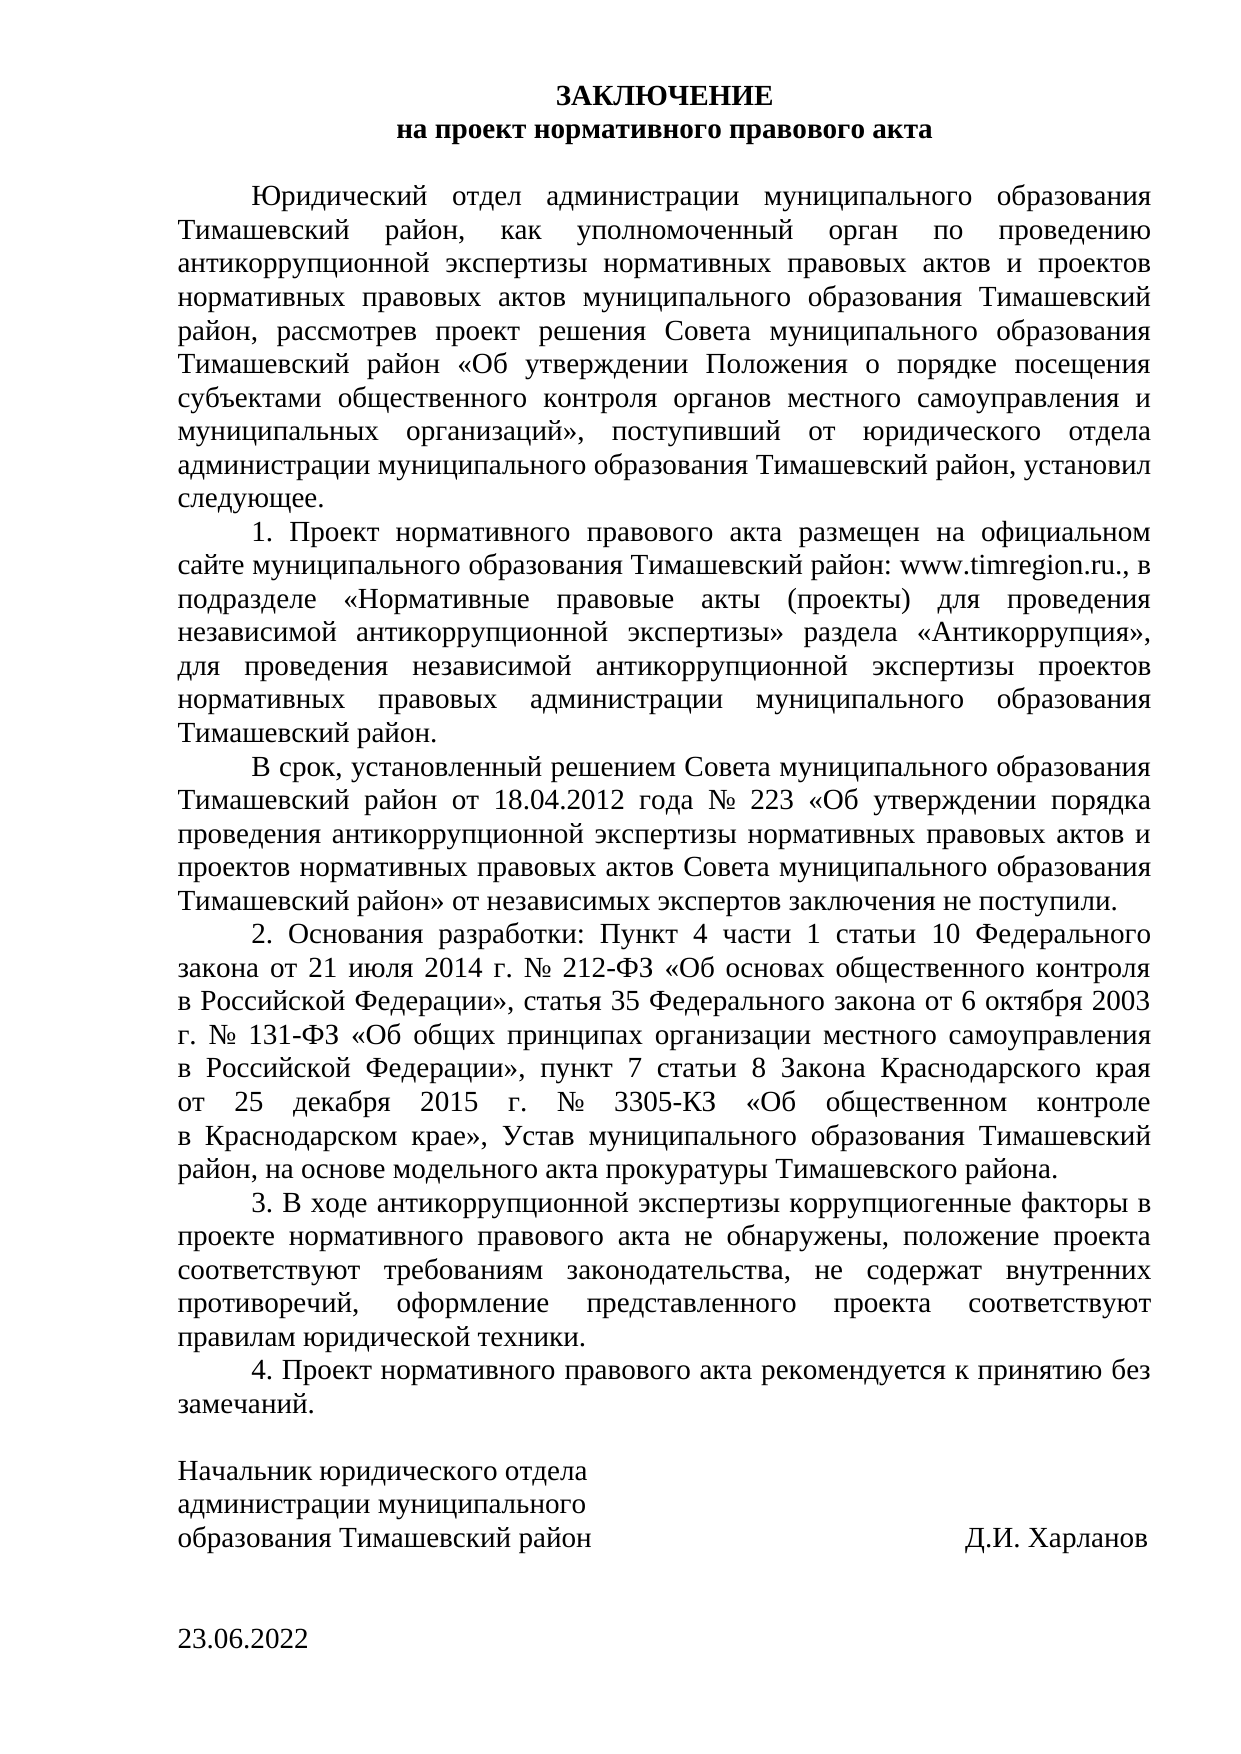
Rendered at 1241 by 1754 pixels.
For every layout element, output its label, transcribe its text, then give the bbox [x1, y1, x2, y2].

text администрации муниципального [177, 1487, 1152, 1520]
text ЗАКЛЮЧЕНИЕ [177, 78, 1152, 111]
text 3. В ходе антикоррупционной экспертизы коррупциогенные факторы в проекте нормативного правового акта не обнаружены, положение проекта соответствуют требованиям законодательства, не содержат внутренних противоречий, оформление представленного проекта соответствуют правилам юридической техники. [177, 1185, 1152, 1352]
list 1. Проект нормативного правового акта размещен на официальном сайте муниципального образования Тимашевский район: www.timregion.ru., в подразделе «Нормативные правовые акты (проекты) для проведения независимой антикоррупционной экспертизы» раздела «Антикоррупция», для проведения независимой антикоррупционной экспертизы проектов нормативных правовых администрации муниципального образования Тимашевский район. [177, 514, 1152, 749]
text образования Тимашевский район Д.И. Харланов [177, 1520, 1152, 1554]
text 2. Основания разработки: Пункт 4 части 1 статьи 10 Федерального закона от 21 июля 2014 г. № 212-ФЗ «Об основах общественного контроля в Российской Федерации», статья 35 Федерального закона от 6 октября 2003 г. № 131-ФЗ «Об общих принципах организации местного самоуправления в Российской Федерации», пункт 7 статьи 8 Закона Краснодарского края от 25 декабря 2015 г. № 3305-КЗ «Об общественном контроле в Краснодарском крае», Устав муниципального образования Тимашевский район, на основе модельного акта прокуратуры Тимашевского района. [177, 916, 1152, 1185]
text Начальник юридического отдела [177, 1453, 1152, 1487]
text 23.06.2022 [177, 1621, 1152, 1654]
list В срок, установленный решением Совета муниципального образования Тимашевский район от 18.04.2012 года № 223 «Об утверждении порядка проведения антикоррупционной экспертизы нормативных правовых актов и проектов нормативных правовых актов Совета муниципального образования Тимашевский район» от независимых экспертов заключения не поступили. [177, 749, 1152, 916]
text Юридический отдел администрации муниципального образования Тимашевский район, как уполномоченный орган по проведению антикоррупционной экспертизы нормативных правовых актов и проектов нормативных правовых актов муниципального образования Тимашевский район, рассмотрев проект решения Совета муниципального образования Тимашевский район «Об утверждении Положения о порядке посещения субъектами общественного контроля органов местного самоуправления и муниципальных организаций», поступивший от юридического отдела администрации муниципального образования Тимашевский район, установил следующее. [177, 178, 1152, 514]
text 4. Проект нормативного правового акта рекомендуется к принятию без замечаний. [177, 1352, 1152, 1419]
text на проект нормативного правового акта [177, 111, 1152, 145]
